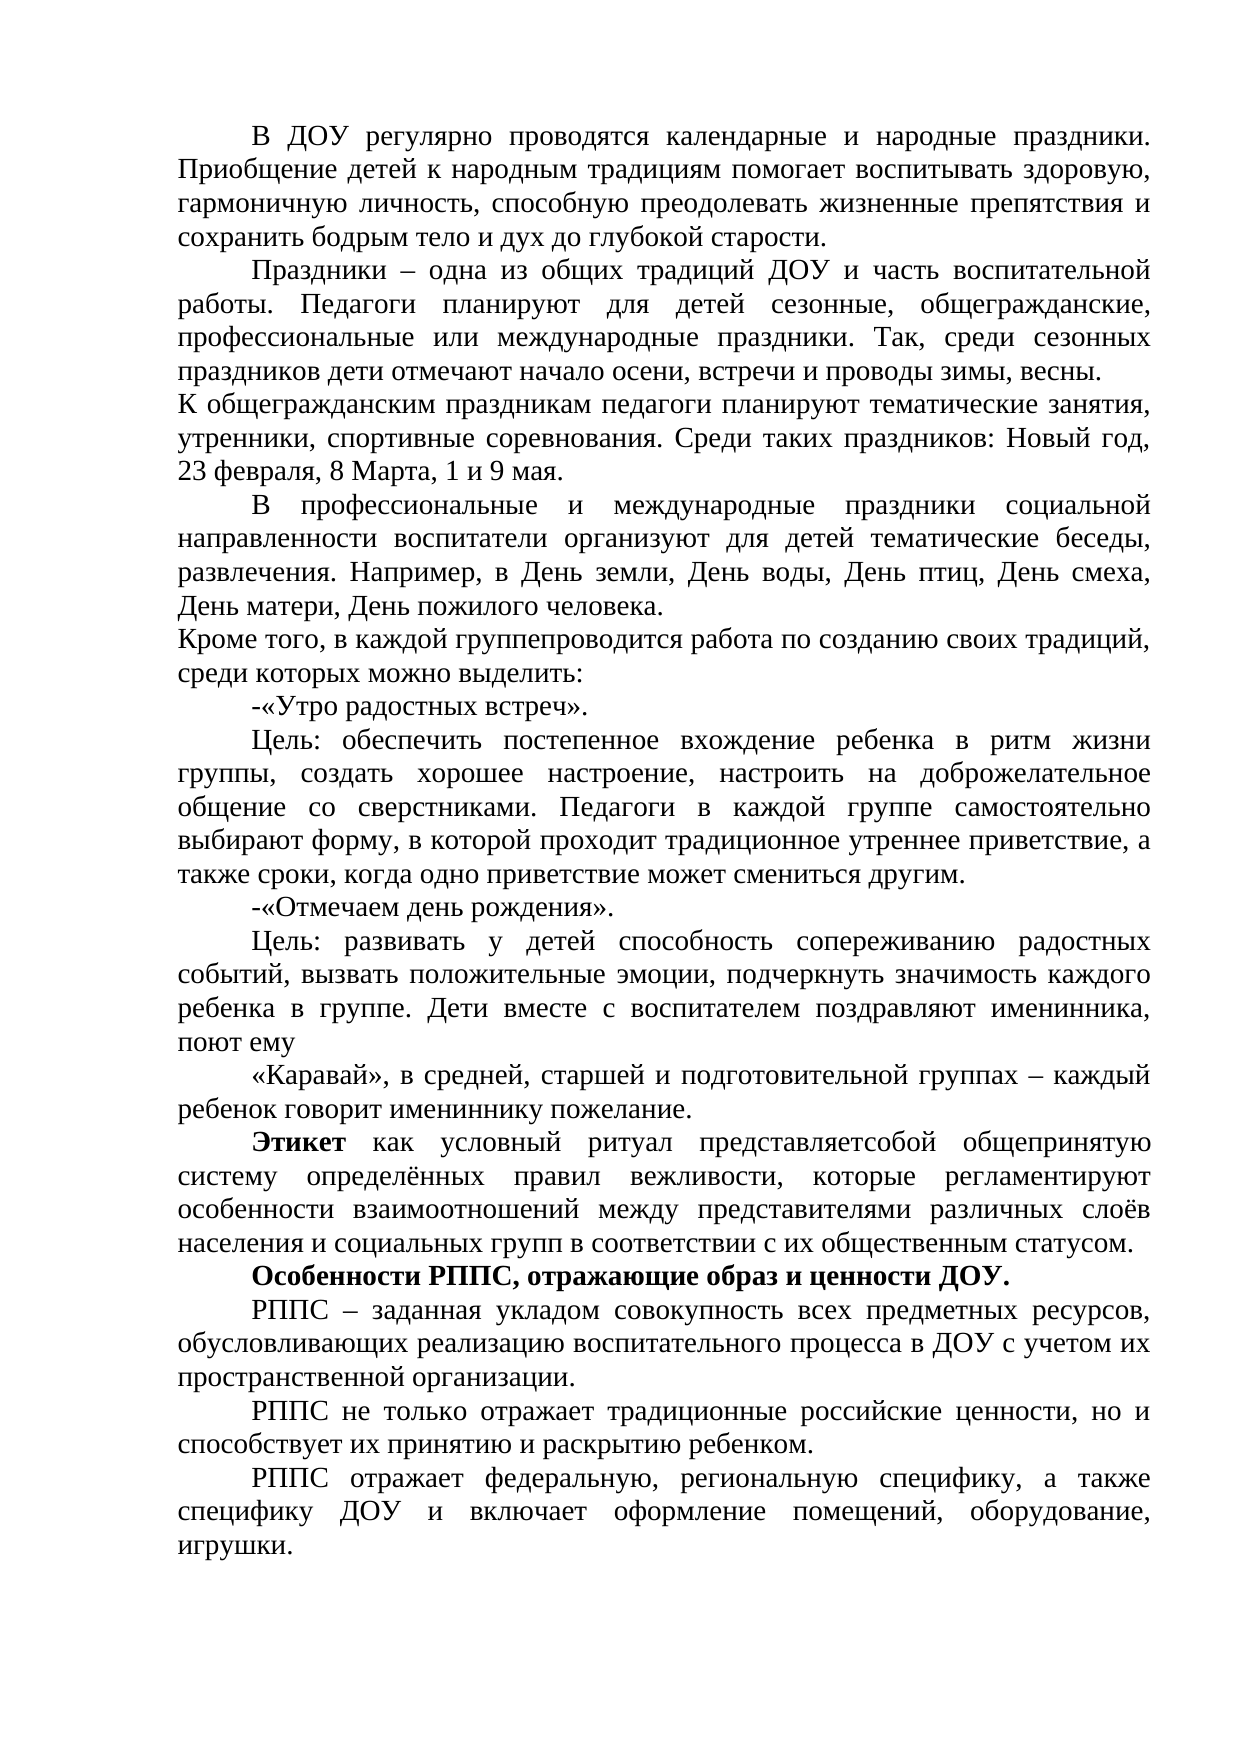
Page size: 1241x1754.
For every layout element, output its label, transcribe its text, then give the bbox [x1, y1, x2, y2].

text Цель: обеспечить постепенное вхождение ребенка в ритм жизни группы, создать хорошее настроение, настроить на доброжелательное общение со сверстниками. Педагоги в каждой группе самостоятельно выбирают форму, в которой проходит традиционное утреннее приветствие, а также сроки, когда одно приветствие может смениться другим. [177, 722, 1152, 889]
text РППС – заданная укладом совокупность всех предметных ресурсов, обусловливающих реализацию воспитательного процесса в ДОУ с учетом их пространственной организации. [177, 1292, 1152, 1393]
text В профессиональные и международные праздники социальной направленности воспитатели организуют для детей тематические беседы, развлечения. Например, в День земли, День воды, День птиц, День смеха, День матери, День пожилого человека. [177, 487, 1152, 621]
text «Каравай», в средней, старшей и подготовительной группах – каждый ребенок говорит имениннику пожелание. [177, 1057, 1152, 1124]
text К общегражданским праздникам педагоги планируют тематические занятия, утренники, спортивные соревнования. Среди таких праздников: Новый год, 23 февраля, 8 Марта, 1 и 9 мая. [177, 386, 1152, 487]
text В ДОУ регулярно проводятся календарные и народные праздники. Приобщение детей к народным традициям помогает воспитывать здоровую, гармоничную личность, способную преодолевать жизненные препятствия и сохранить бодрым тело и дух до глубокой старости. [177, 118, 1152, 252]
text Этикет как условный ритуал представляетсобой общепринятую систему определённых правил вежливости, которые регламентируют особенности взаимоотношений между представителями различных слоёв населения и социальных групп в соответствии с их общественным статусом. [177, 1124, 1152, 1258]
text Кроме того, в каждой группепроводится работа по созданию своих традиций, среди которых можно выделить: [177, 621, 1152, 688]
text Праздники – одна из общих традиций ДОУ и часть воспитательной работы. Педагоги планируют для детей сезонные, общегражданские, профессиональные или международные праздники. Так, среди сезонных праздников дети отмечают начало осени, встречи и проводы зимы, весны. [177, 252, 1152, 386]
text РППС не только отражает традиционные российские ценности, но и способствует их принятию и раскрытию ребенком. [177, 1393, 1152, 1460]
text Цель: развивать у детей способность сопереживанию радостных событий, вызвать положительные эмоции, подчеркнуть значимость каждого ребенка в группе. Дети вместе с воспитателем поздравляют именинника, поют ему [177, 923, 1152, 1057]
text Особенности РППС, отражающие образ и ценности ДОУ. [177, 1258, 1152, 1292]
text -«Отмечаем день рождения». [177, 889, 1152, 923]
text РППС отражает федеральную, региональную специфику, а также специфику ДОУ и включает оформление помещений, оборудование, игрушки. [177, 1460, 1152, 1560]
text -«Утро радостных встреч». [177, 688, 1152, 722]
